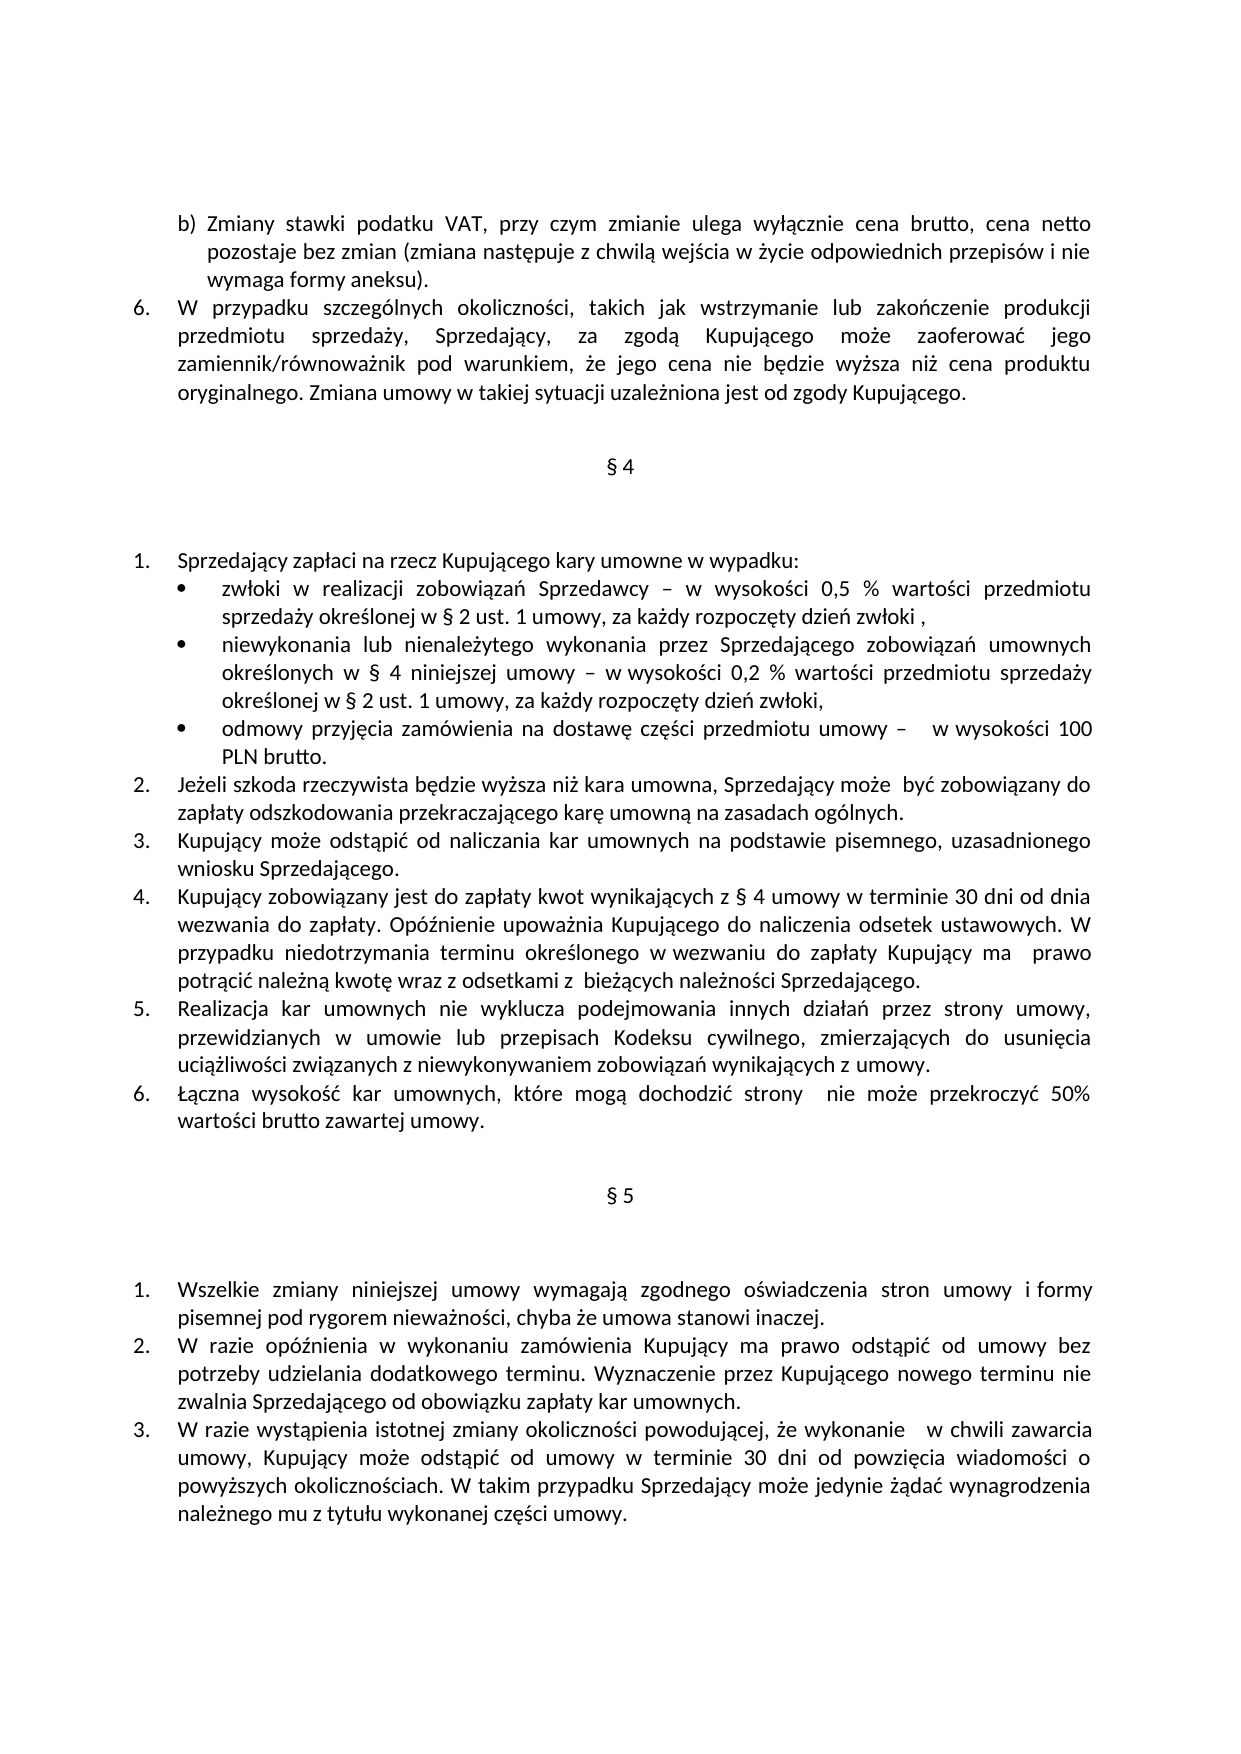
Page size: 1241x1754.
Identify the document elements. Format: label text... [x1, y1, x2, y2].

list Zmiany stawki podatku VAT, przy czym zmianie ulega wyłącznie cena brutto, cena netto pozostaje bez zmian (zmiana następuje z chwilą wejścia w życie odpowiednich przepisów i nie wymaga formy aneksu). [177, 209, 1092, 293]
list W razie wystąpienia istotnej zmiany okoliczności powodującej, że wykonanie w chwili zawarcia umowy, Kupujący może odstąpić od umowy w terminie 30 dni od powzięcia wiadomości o powyższych okolicznościach. W takim przypadku Sprzedający może jedynie żądać wynagrodzenia należnego mu z tytułu wykonanej części umowy. [133, 1415, 1092, 1527]
list W przypadku szczególnych okoliczności, takich jak wstrzymanie lub zakończenie produkcji przedmiotu sprzedaży, Sprzedający, za zgodą Kupującego może zaoferować jego zamiennik/równoważnik pod warunkiem, że jego cena nie będzie wyższa niż cena produktu oryginalnego. Zmiana umowy w takiej sytuacji uzależniona jest od zgody Kupującego. [133, 293, 1092, 406]
list Łączna wysokość kar umownych, które mogą dochodzić strony nie może przekroczyć 50% wartości brutto zawartej umowy. [133, 1079, 1092, 1135]
list Wszelkie zmiany niniejszej umowy wymagają zgodnego oświadczenia stron umowy i formy pisemnej pod rygorem nieważności, chyba że umowa stanowi inaczej. [133, 1275, 1092, 1331]
list odmowy przyjęcia zamówienia na dostawę części przedmiotu umowy – w wysokości 100 PLN brutto. [177, 714, 1092, 770]
list Realizacja kar umownych nie wyklucza podejmowania innych działań przez strony umowy, przewidzianych w umowie lub przepisach Kodeksu cywilnego, zmierzających do usunięcia uciążliwości związanych z niewykonywaniem zobowiązań wynikających z umowy. [133, 994, 1092, 1079]
text § 4 [148, 452, 1092, 481]
list Jeżeli szkoda rzeczywista będzie wyższa niż kara umowna, Sprzedający może być zobowiązany do zapłaty odszkodowania przekraczającego karę umowną na zasadach ogólnych. [133, 770, 1092, 826]
text § 5 [148, 1182, 1092, 1209]
list Kupujący może odstąpić od naliczania kar umownych na podstawie pisemnego, uzasadnionego wniosku Sprzedającego. [133, 826, 1092, 882]
list W razie opóźnienia w wykonaniu zamówienia Kupujący ma prawo odstąpić od umowy bez potrzeby udzielania dodatkowego terminu. Wyznaczenie przez Kupującego nowego terminu nie zwalnia Sprzedającego od obowiązku zapłaty kar umownych. [133, 1331, 1092, 1415]
list Sprzedający zapłaci na rzecz Kupującego kary umowne w wypadku: [133, 546, 1092, 574]
list zwłoki w realizacji zobowiązań Sprzedawcy – w wysokości 0,5 % wartości przedmiotu sprzedaży określonej w § 2 ust. 1 umowy, za każdy rozpoczęty dzień zwłoki , [177, 574, 1092, 630]
list niewykonania lub nienależytego wykonania przez Sprzedającego zobowiązań umownych określonych w § 4 niniejszej umowy – w wysokości 0,2 % wartości przedmiotu sprzedaży określonej w § 2 ust. 1 umowy, za każdy rozpoczęty dzień zwłoki, [177, 630, 1092, 714]
list Kupujący zobowiązany jest do zapłaty kwot wynikających z § 4 umowy w terminie 30 dni od dnia wezwania do zapłaty. Opóźnienie upoważnia Kupującego do naliczenia odsetek ustawowych. W przypadku niedotrzymania terminu określonego w wezwaniu do zapłaty Kupujący ma prawo potrącić należną kwotę wraz z odsetkami z bieżących należności Sprzedającego. [133, 882, 1092, 994]
